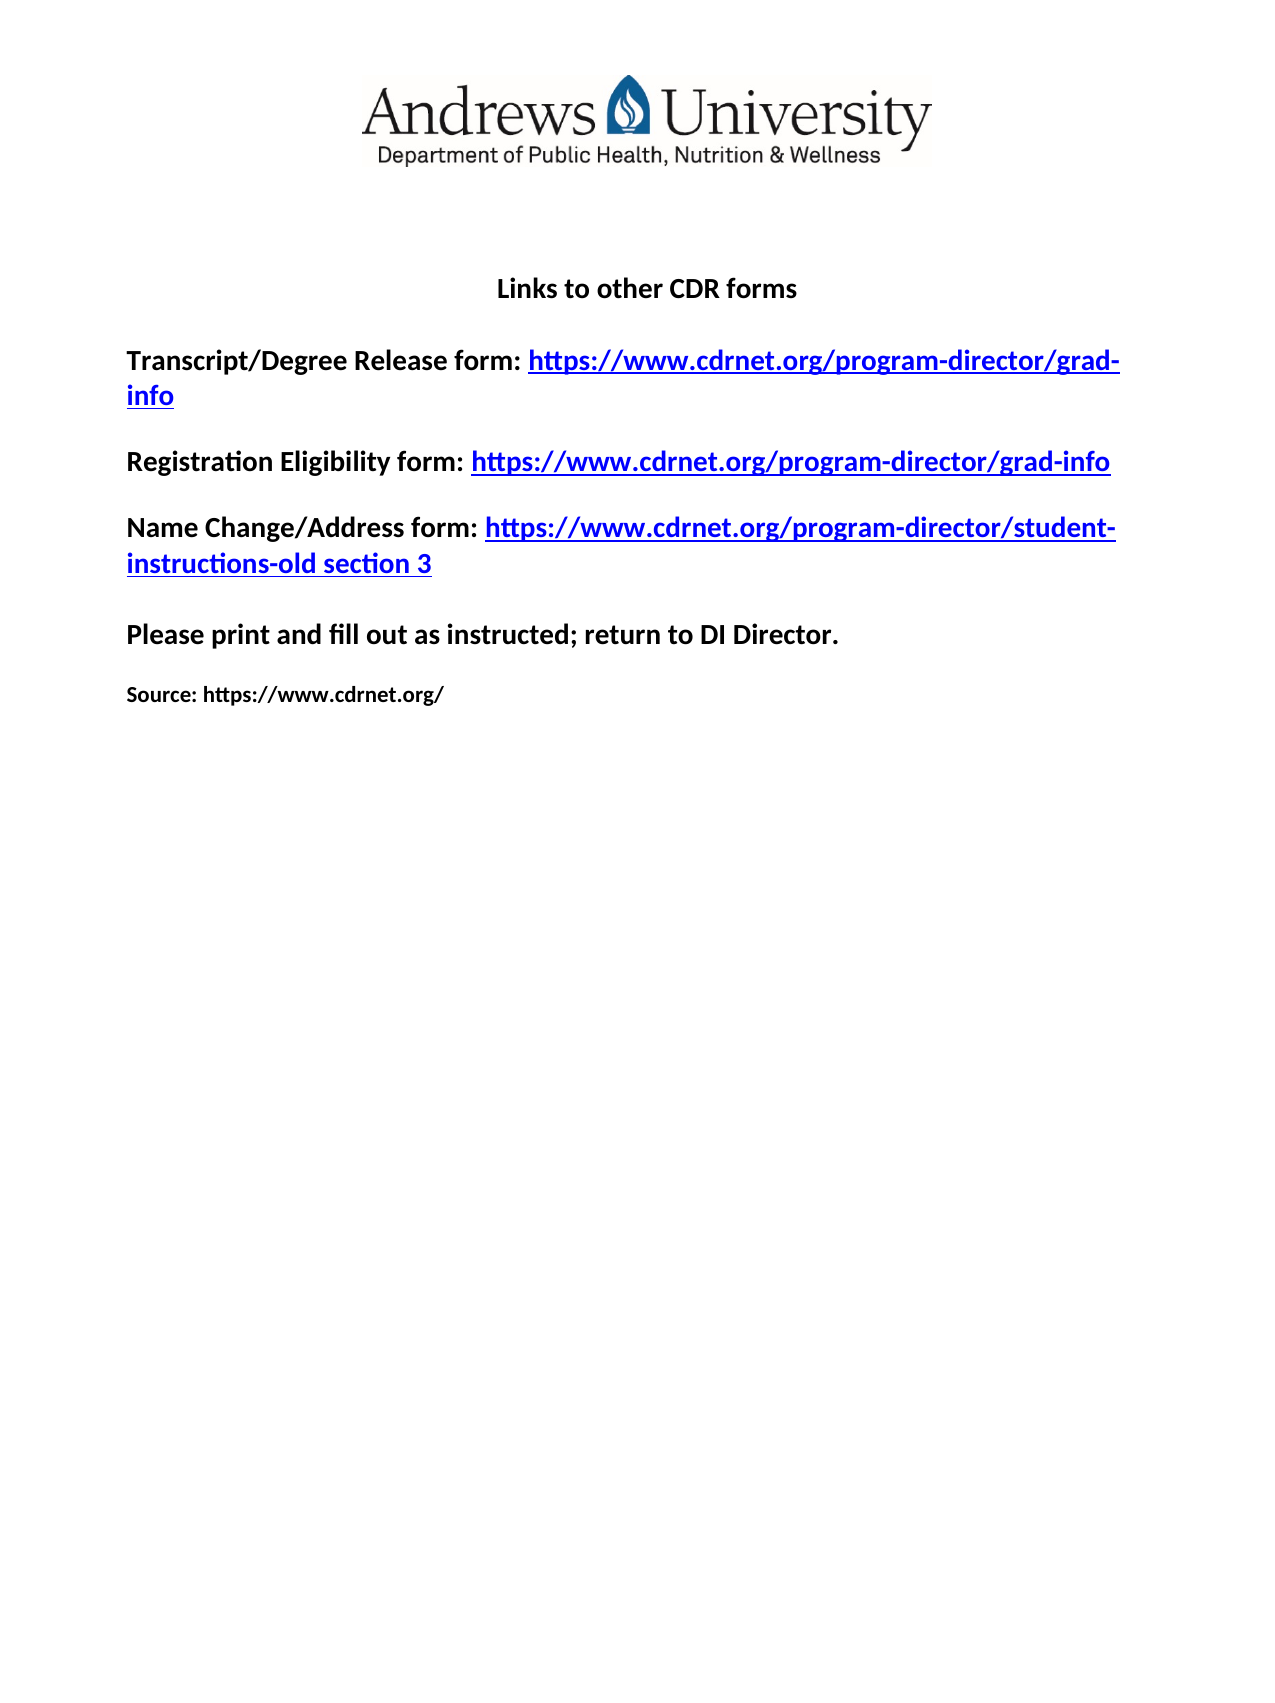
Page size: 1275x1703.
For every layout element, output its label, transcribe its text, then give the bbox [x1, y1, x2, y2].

text Links to other CDR forms [126, 270, 1167, 306]
picture [362, 75, 932, 167]
text Name Change/Address form: https://www.cdrnet.org/program-director/student-instructions-old section 3 [126, 509, 1167, 581]
text Source: https://www.cdrnet.org/ [126, 680, 1167, 708]
text Registration Eligibility form: https://www.cdrnet.org/program-director/grad-info [126, 443, 1167, 479]
text Please print and fill out as instructed; return to DI Director. [126, 616, 1167, 652]
text Transcript/Degree Release form: https://www.cdrnet.org/program-director/grad-info [126, 342, 1167, 413]
